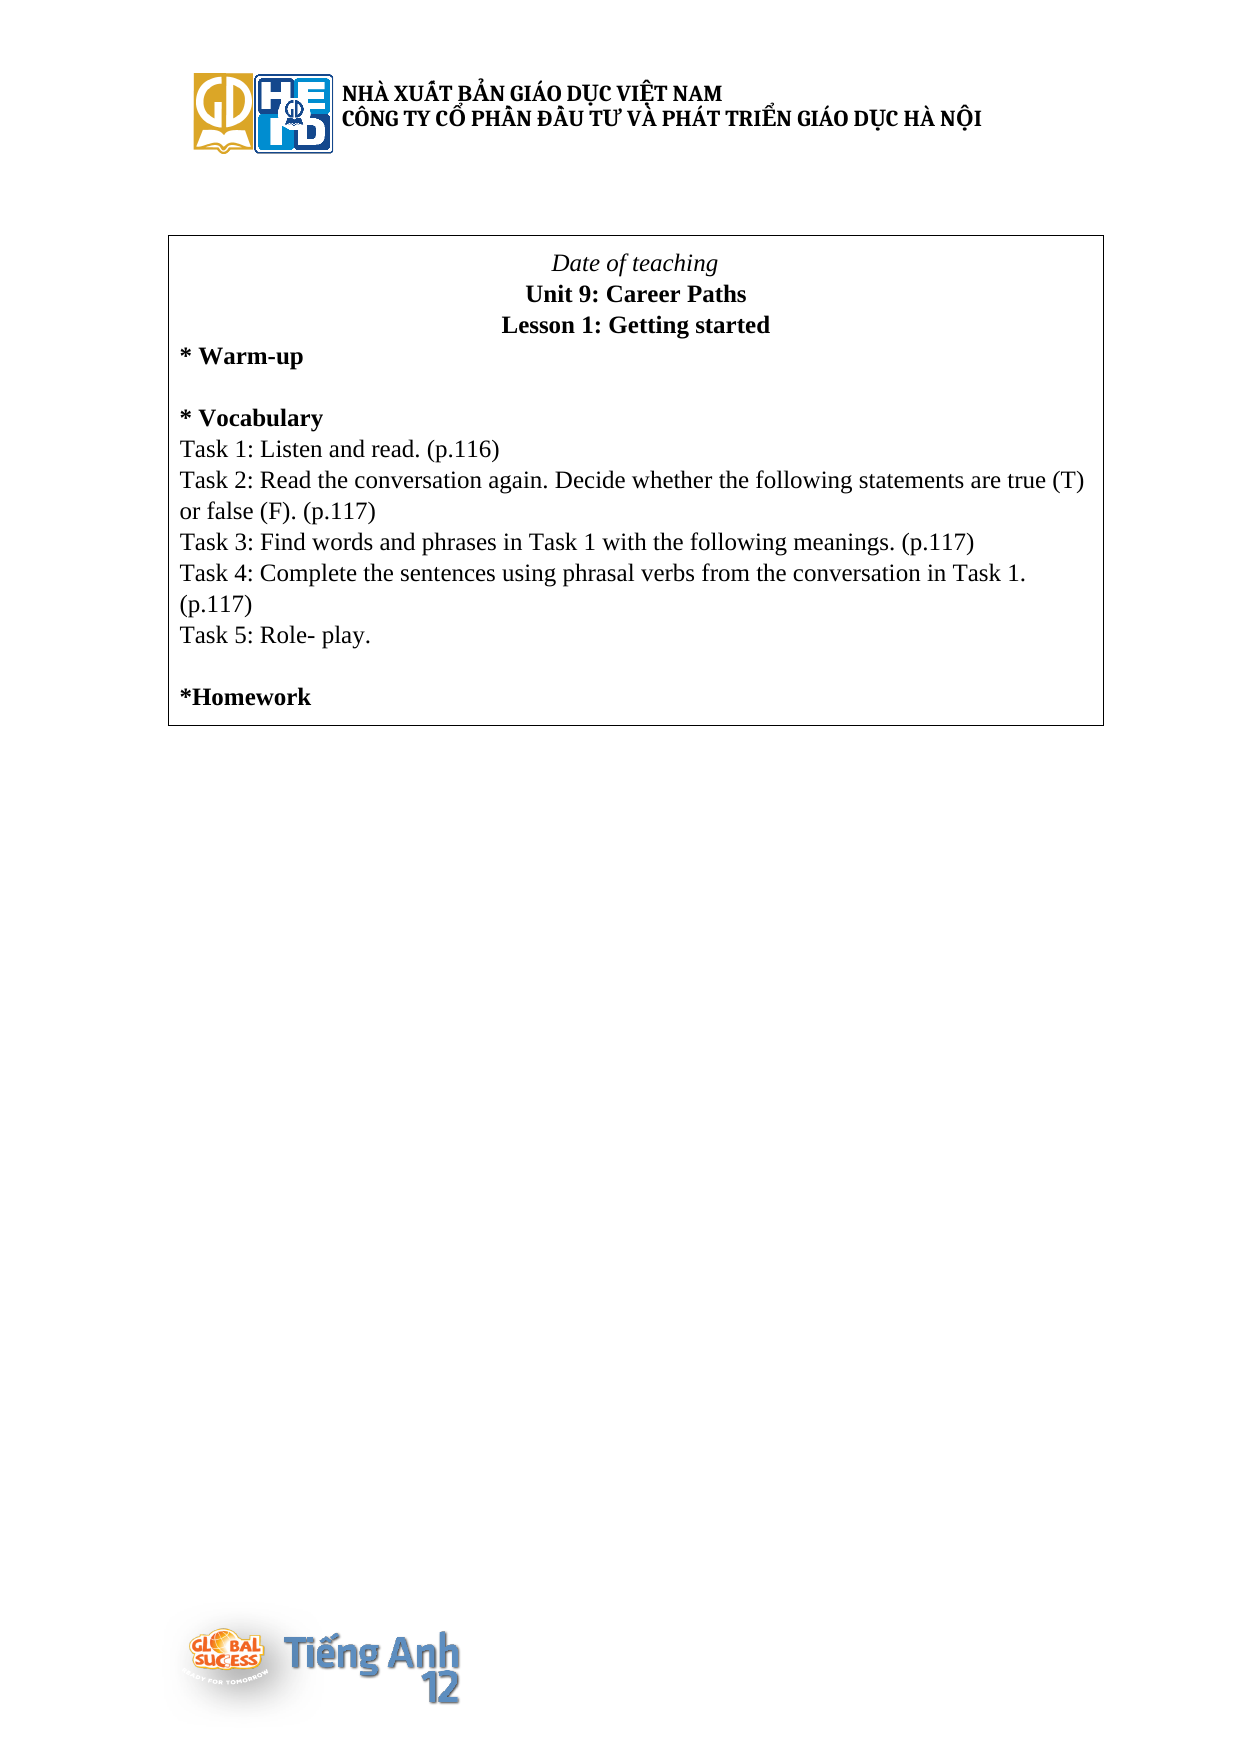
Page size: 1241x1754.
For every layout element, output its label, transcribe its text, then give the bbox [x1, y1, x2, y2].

picture [183, 1627, 267, 1673]
picture [193, 73, 334, 154]
picture [268, 1614, 471, 1718]
table_header Date of teaching Unit 9: Career Paths Lesson 1: Getting started * Warm-up * Vocabulary Task 1: Listen and read. (p.116) Task 2: Read the conversation again. Decide whether the following statements are true (T) or false (F). (p.117) Task 3: Find words and phrases in Task 1 with the following meanings. (p.117) Task 4: Complete the sentences using phrasal verbs from the conversation in Task 1. (p.117) Task 5: Role- play. *Homework [169, 236, 1103, 725]
